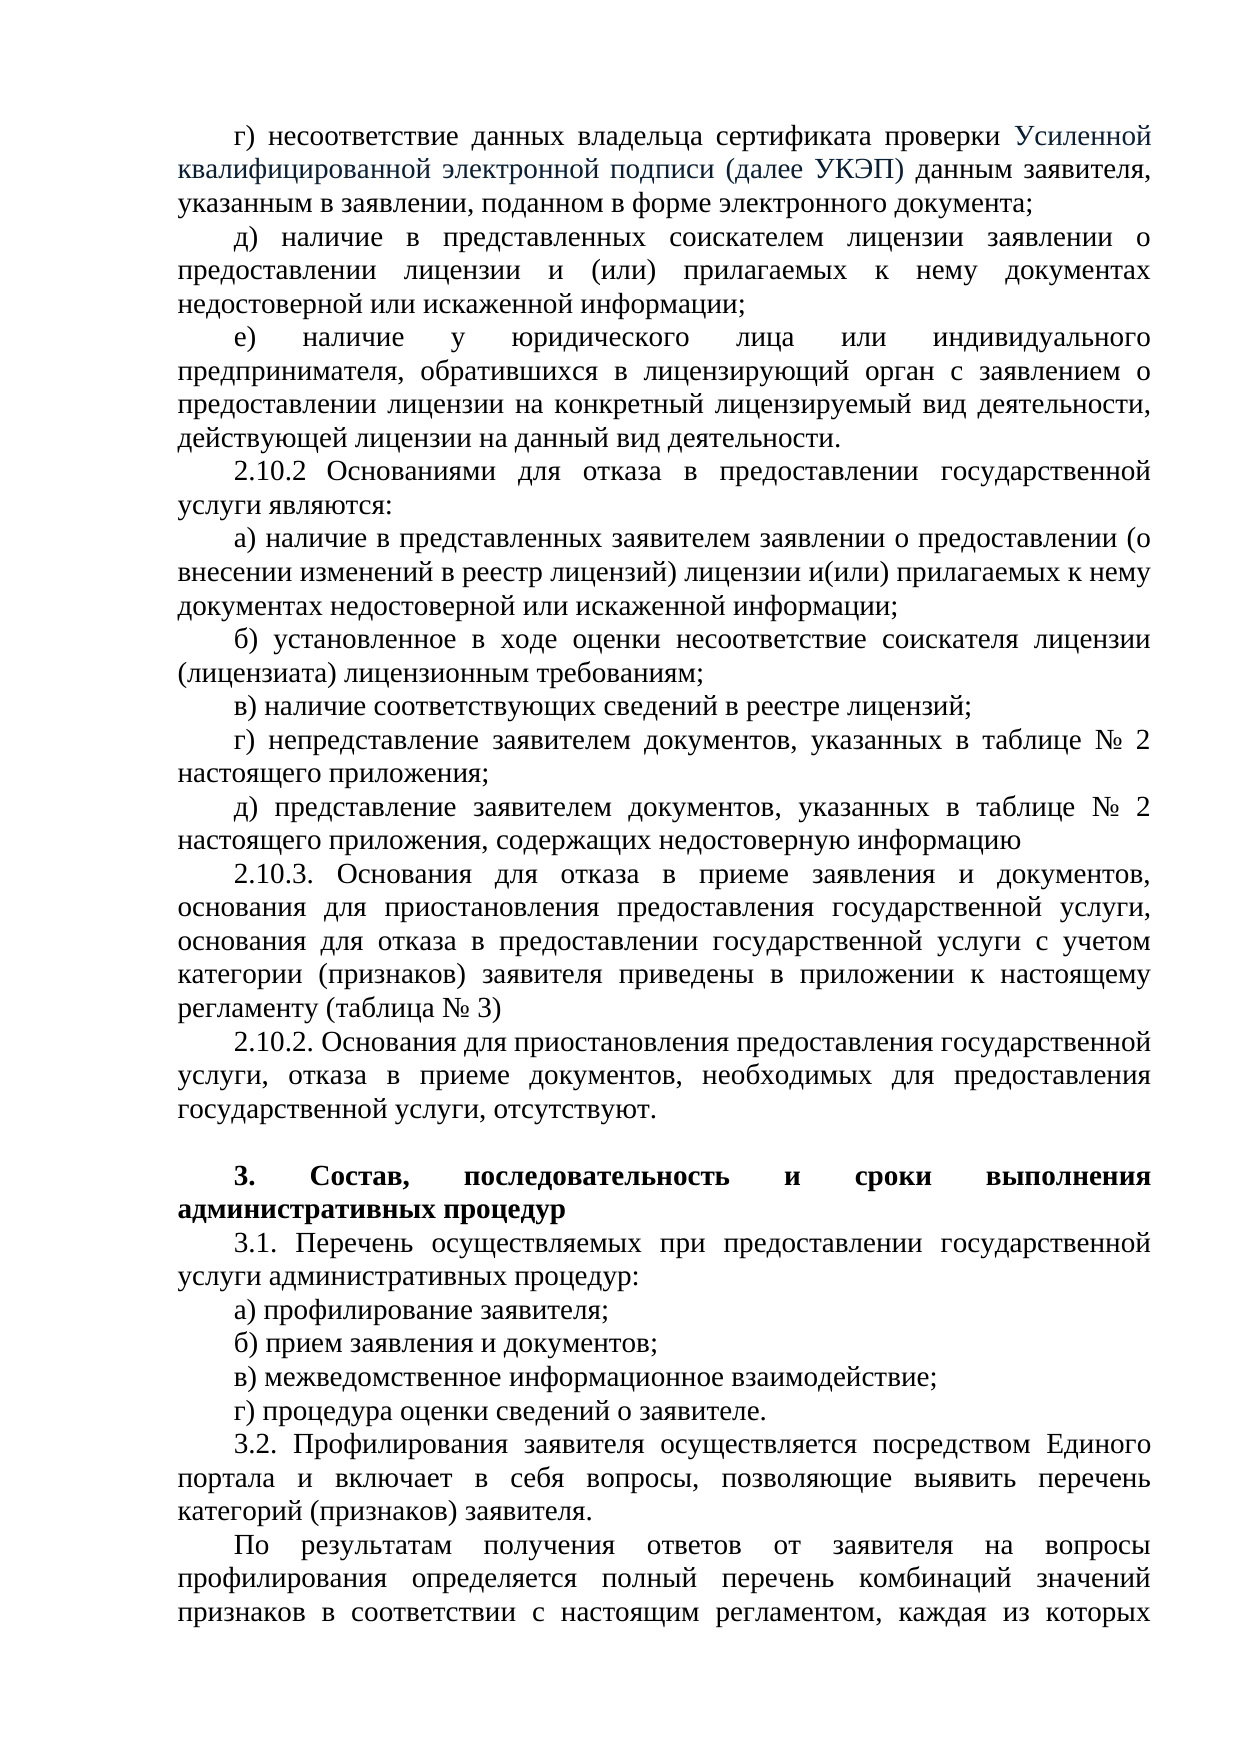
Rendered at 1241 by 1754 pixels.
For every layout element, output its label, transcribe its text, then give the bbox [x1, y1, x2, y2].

text д) наличие в представленных соискателем лицензии заявлении о предоставлении лицензии и (или) прилагаемых к нему документах недостоверной или искаженной информации; [177, 219, 1152, 319]
text а) профилирование заявителя; [177, 1292, 1152, 1326]
text б) установленное в ходе оценки несоответствие соискателя лицензии (лицензиата) лицензионным требованиям; [177, 621, 1152, 688]
text г) процедура оценки сведений о заявителе. [177, 1393, 1152, 1426]
text е) наличие у юридического лица или индивидуального предпринимателя, обратившихся в лицензирующий орган с заявлением о предоставлении лицензии на конкретный лицензируемый вид деятельности, действующей лицензии на данный вид деятельности. [177, 319, 1152, 453]
text а) наличие в представленных заявителем заявлении о предоставлении (о внесении изменений в реестр лицензий) лицензии и(или) прилагаемых к нему документах недостоверной или искаженной информации; [177, 521, 1152, 621]
text в) наличие соответствующих сведений в реестре лицензий; [177, 688, 1152, 722]
text д) представление заявителем документов, указанных в таблице № 2 настоящего приложения, содержащих недостоверную информацию [177, 789, 1152, 856]
text 3.1. Перечень осуществляемых при предоставлении государственной услуги административных процедур: [177, 1225, 1152, 1292]
text 2.10.3. Основания для отказа в приеме заявления и документов, основания для приостановления предоставления государственной услуги, основания для отказа в предоставлении государственной услуги с учетом категории (признаков) заявителя приведены в приложении к настоящему регламенту (таблица № 3) [177, 856, 1152, 1024]
text 3. Состав, последовательность и сроки выполнения административных процедур [177, 1158, 1152, 1225]
text 2.10.2. Основания для приостановления предоставления государственной услуги, отказа в приеме документов, необходимых для предоставления государственной услуги, отсутствуют. [177, 1024, 1152, 1124]
text 3.2. Профилирования заявителя осуществляется посредством Единого портала и включает в себя вопросы, позволяющие выявить перечень категорий (признаков) заявителя. [177, 1426, 1152, 1527]
text в) межведомственное информационное взаимодействие; [177, 1359, 1152, 1393]
text б) прием заявления и документов; [177, 1326, 1152, 1359]
text 2.10.2 Основаниями для отказа в предоставлении государственной услуги являются: [177, 453, 1152, 521]
text г) несоответствие данных владельца сертификата проверки Усиленной квалифицированной электронной подписи (далее УКЭП) данным заявителя, указанным в заявлении, поданном в форме электронного документа; [177, 118, 1152, 219]
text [177, 1527, 1152, 1627]
text г) непредставление заявителем документов, указанных в таблице № 2 настоящего приложения; [177, 722, 1152, 789]
